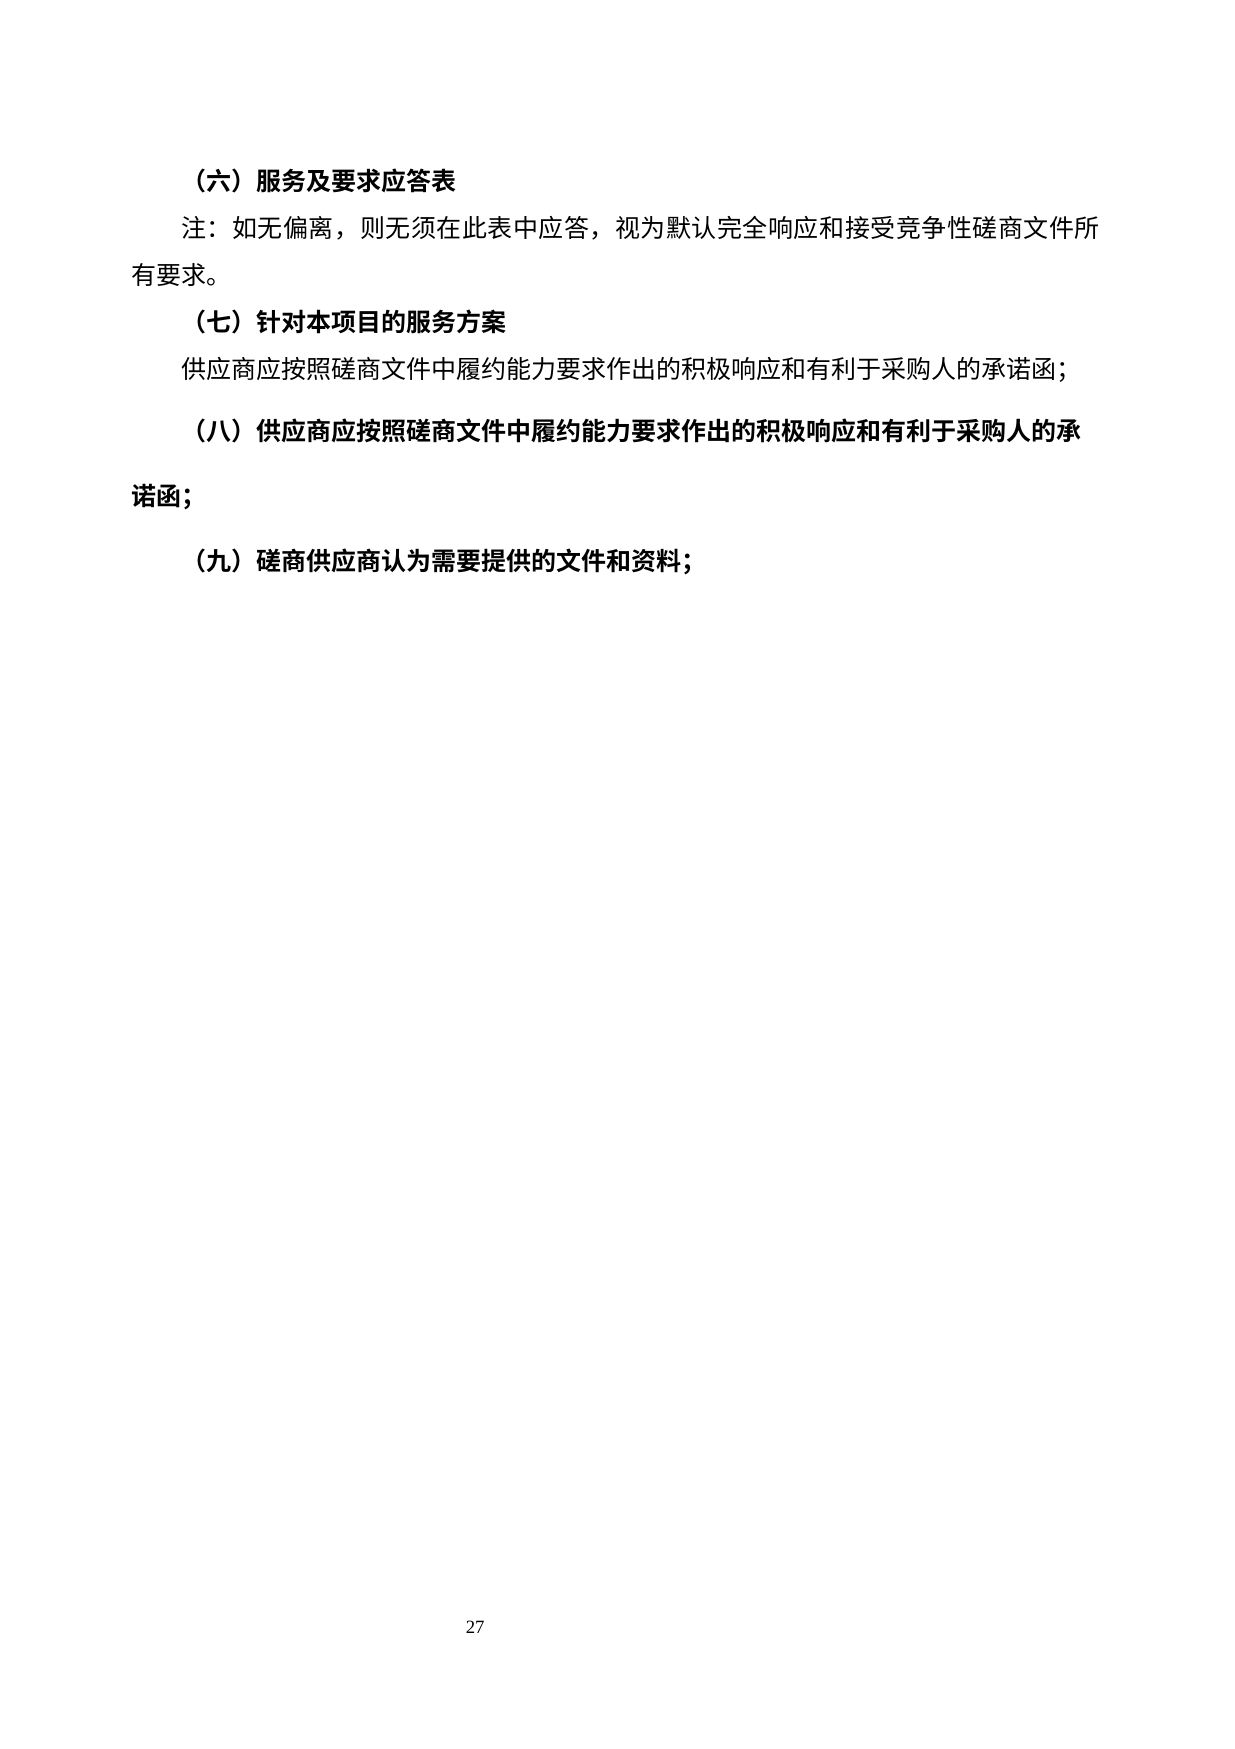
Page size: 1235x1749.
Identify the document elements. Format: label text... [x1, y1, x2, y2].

text 注：如无偏离，则无须在此表中应答，视为默认完全响应和接受竞争性磋商文件所有要求。 [131, 208, 1100, 292]
text 供应商应按照磋商文件中履约能力要求作出的积极响应和有利于采购人的承诺函； [131, 350, 1100, 386]
list （九）磋商供应商认为需要提供的文件和资料； [131, 527, 1100, 592]
text （七）针对本项目的服务方案 [131, 303, 1100, 339]
list （八）供应商应按照磋商文件中履约能力要求作出的积极响应和有利于采购人的承诺函； [131, 397, 1100, 527]
text （六）服务及要求应答表 [131, 161, 1100, 198]
